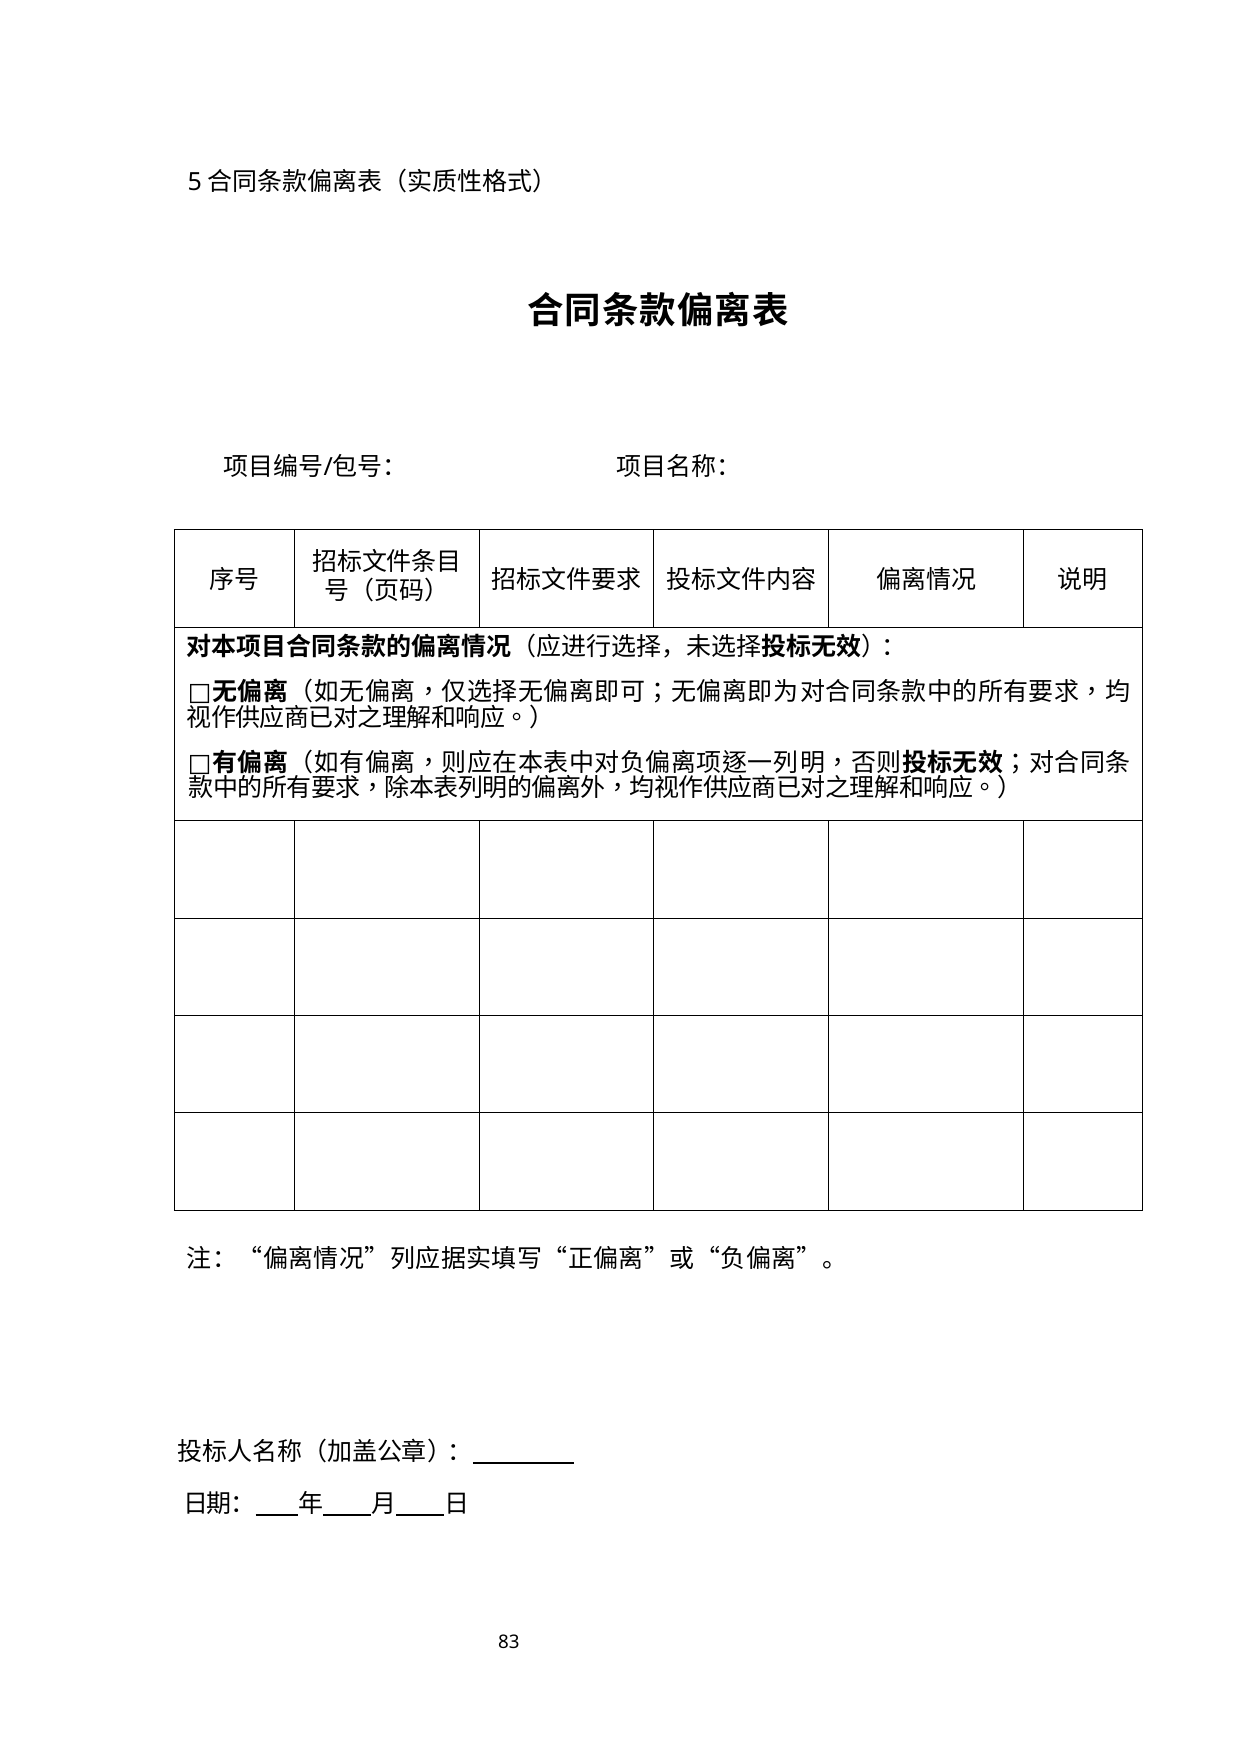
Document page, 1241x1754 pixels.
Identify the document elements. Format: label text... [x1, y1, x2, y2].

table_cell [829, 1016, 1023, 1112]
table_cell [1024, 1016, 1142, 1112]
text 注：“偏离情况”列应据实填写“正偏离”或“负偏离”。 [187, 1244, 1122, 1274]
table_cell [654, 1016, 828, 1112]
text 日期： 年 月 日 [183, 1488, 1122, 1518]
text 投标人名称（加盖公章）： [178, 1437, 1122, 1466]
table_cell [829, 1113, 1023, 1210]
table_cell [654, 919, 828, 1015]
table_cell [480, 919, 653, 1015]
table_cell [654, 821, 828, 918]
table_header 说明 [1024, 530, 1142, 627]
table_header 招标文件条目号（页码） [295, 530, 479, 627]
table_cell [295, 821, 479, 918]
table_header 序号 [175, 530, 294, 627]
table_cell [829, 821, 1023, 918]
table_cell [175, 1016, 294, 1112]
text 项目编号/包号： 项目名称： [224, 452, 1122, 482]
table_header 偏离情况 [829, 530, 1023, 627]
table_cell [1024, 919, 1142, 1015]
table_cell [480, 1016, 653, 1112]
table_header 招标文件要求 [480, 530, 653, 627]
table_cell [829, 919, 1023, 1015]
table_cell [175, 1113, 294, 1210]
table_cell [480, 821, 653, 918]
table_cell [295, 1016, 479, 1112]
table_header 投标文件内容 [654, 530, 828, 627]
table_cell [654, 1113, 828, 1210]
text 5合同条款偏离表（实质性格式） [187, 167, 1122, 196]
text 合同条款偏离表 [527, 287, 1122, 332]
table_cell [1024, 1113, 1142, 1210]
table_cell [480, 1113, 653, 1210]
table_cell [175, 919, 294, 1015]
table_cell [295, 1113, 479, 1210]
table_cell [1024, 821, 1142, 918]
table_cell [295, 919, 479, 1015]
table_cell [175, 821, 294, 918]
table_cell 对本项目合同条款的偏离情况（应进行选择，未选择投标无效）： □无偏离（如无偏离，仅选择无偏离即可；无偏离即为对合同条款中的所有要求，均视作供应商已对之理解和响应。） □有偏离（如有偏离，则应在本表中对负偏离项逐一列明，否则投标无效；对合同条款中的所有要求，除本表列明的偏离外，均视作供应商已对之理解和响应。） [175, 628, 1142, 820]
